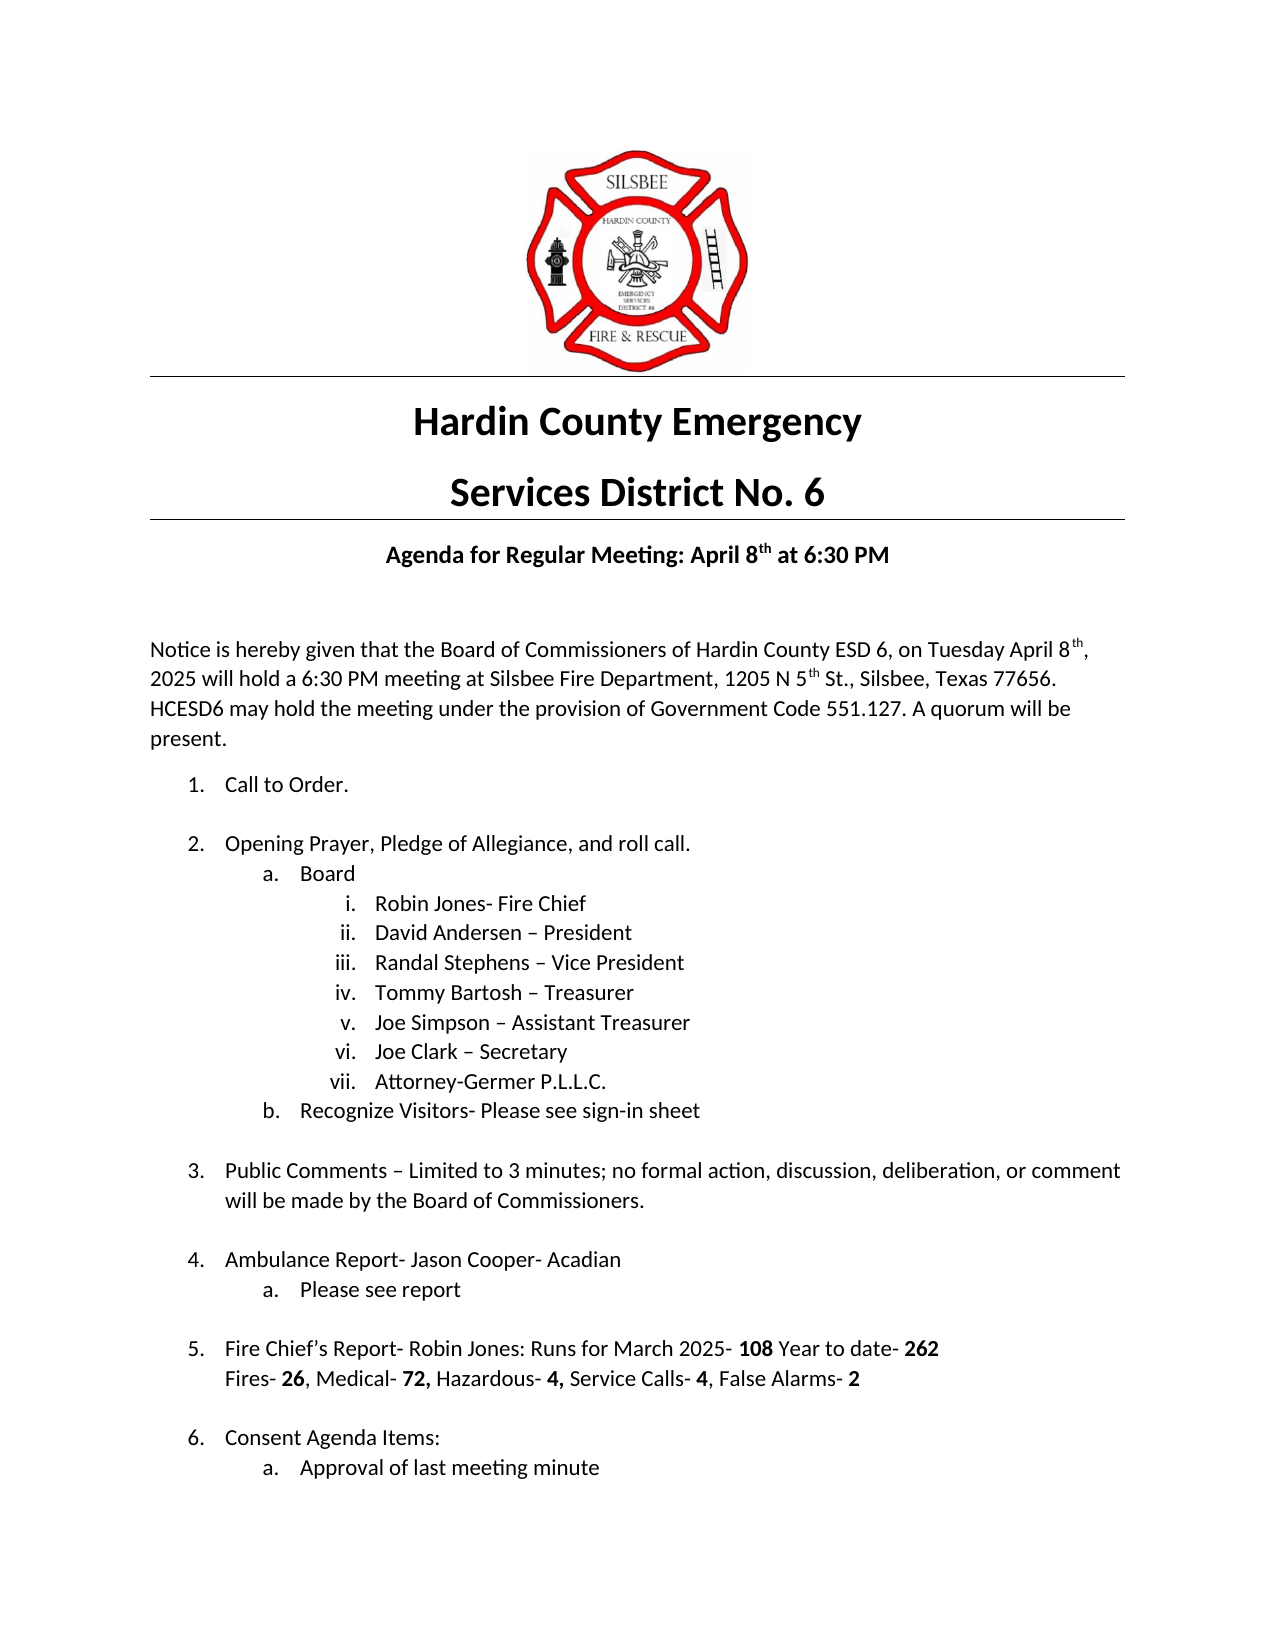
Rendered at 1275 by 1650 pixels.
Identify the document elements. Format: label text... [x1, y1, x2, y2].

text Agenda for Regular Meeting: April 8th at 6:30 PM [150, 539, 1125, 570]
list Attorney-Germer P.L.L.C. [356, 1067, 1125, 1095]
list Approval of last meeting minute [262, 1453, 1125, 1481]
text Hardin County Emergency [150, 395, 1125, 446]
list Joe Simpson – Assistant Treasurer [356, 1008, 1125, 1036]
list Randal Stephens – Vice President [356, 948, 1125, 976]
list David Andersen – President [356, 918, 1125, 947]
text Notice is hereby given that the Board of Commissioners of Hardin County ESD 6, on Tuesday April 8th, 2025 will hold a 6:30 PM meeting at Silsbee Fire Department, 1205 N 5th St., Silsbee, Texas 77656. HCESD6 may hold the meeting under the provision of Government Code 551.127. A quorum will be present. [150, 635, 1125, 752]
list Please see report [262, 1275, 1125, 1303]
list Opening Prayer, Pledge of Allegiance, and roll call. [187, 829, 1125, 857]
text Services District No. 6 [150, 466, 1125, 519]
picture [525, 150, 750, 374]
list Recognize Visitors- Please see sign-in sheet [262, 1097, 1125, 1125]
list Fires- 26, Medical- 72, Hazardous- 4, Service Calls- 4, False Alarms- 2 [225, 1364, 1125, 1392]
list Tommy Bartosh – Treasurer [356, 978, 1125, 1006]
list Consent Agenda Items: [187, 1423, 1125, 1451]
list Fire Chief’s Report- Robin Jones: Runs for March 2025- 108 Year to date- 262 [187, 1334, 1125, 1362]
list Public Comments – Limited to 3 minutes; no formal action, discussion, deliberation, or comment will be made by the Board of Commissioners. [187, 1156, 1125, 1214]
list Ambulance Report- Jason Cooper- Acadian [187, 1245, 1125, 1273]
list Board [262, 859, 1125, 887]
list Call to Order. [187, 770, 1125, 798]
list Robin Jones- Fire Chief [356, 889, 1125, 917]
list Joe Clark – Secretary [356, 1037, 1125, 1065]
